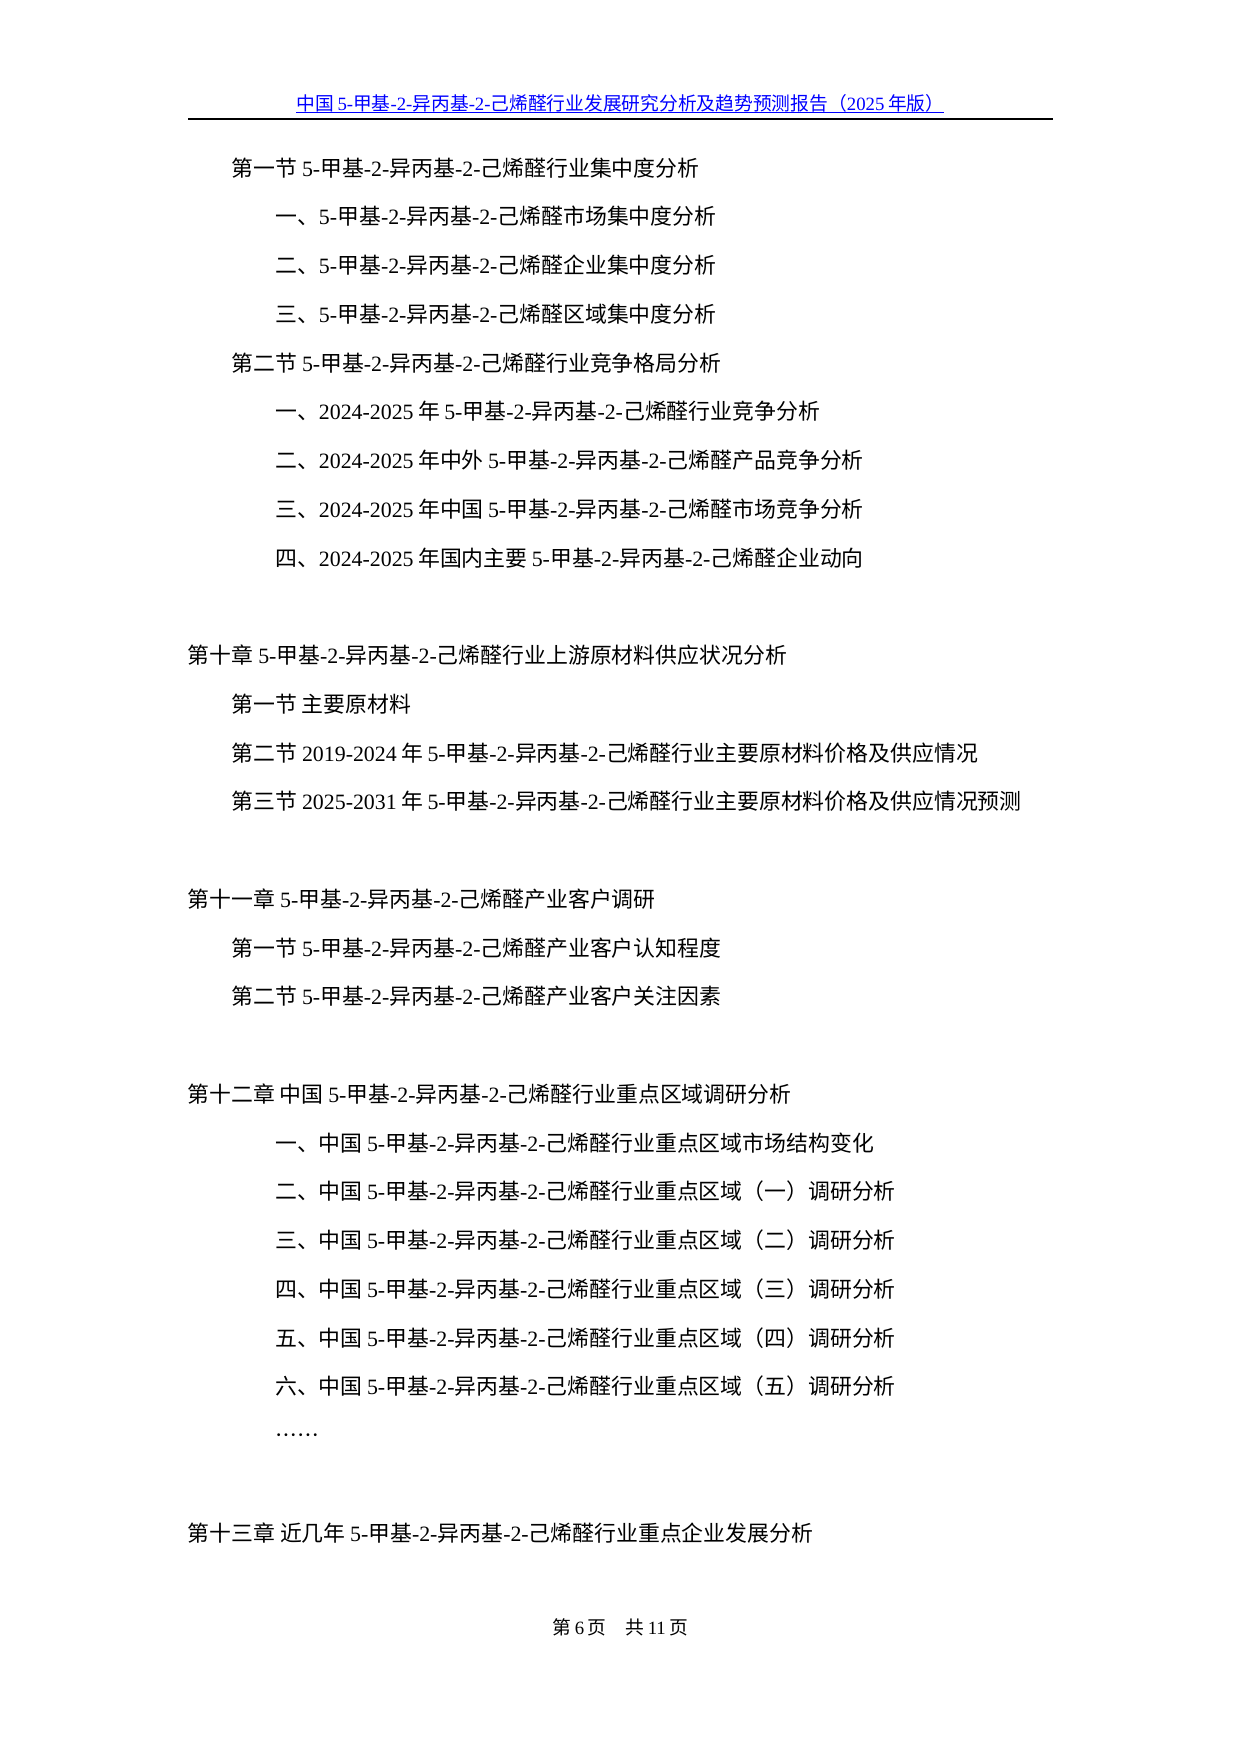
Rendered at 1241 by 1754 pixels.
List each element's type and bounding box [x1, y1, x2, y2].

text [187, 150, 1053, 1548]
